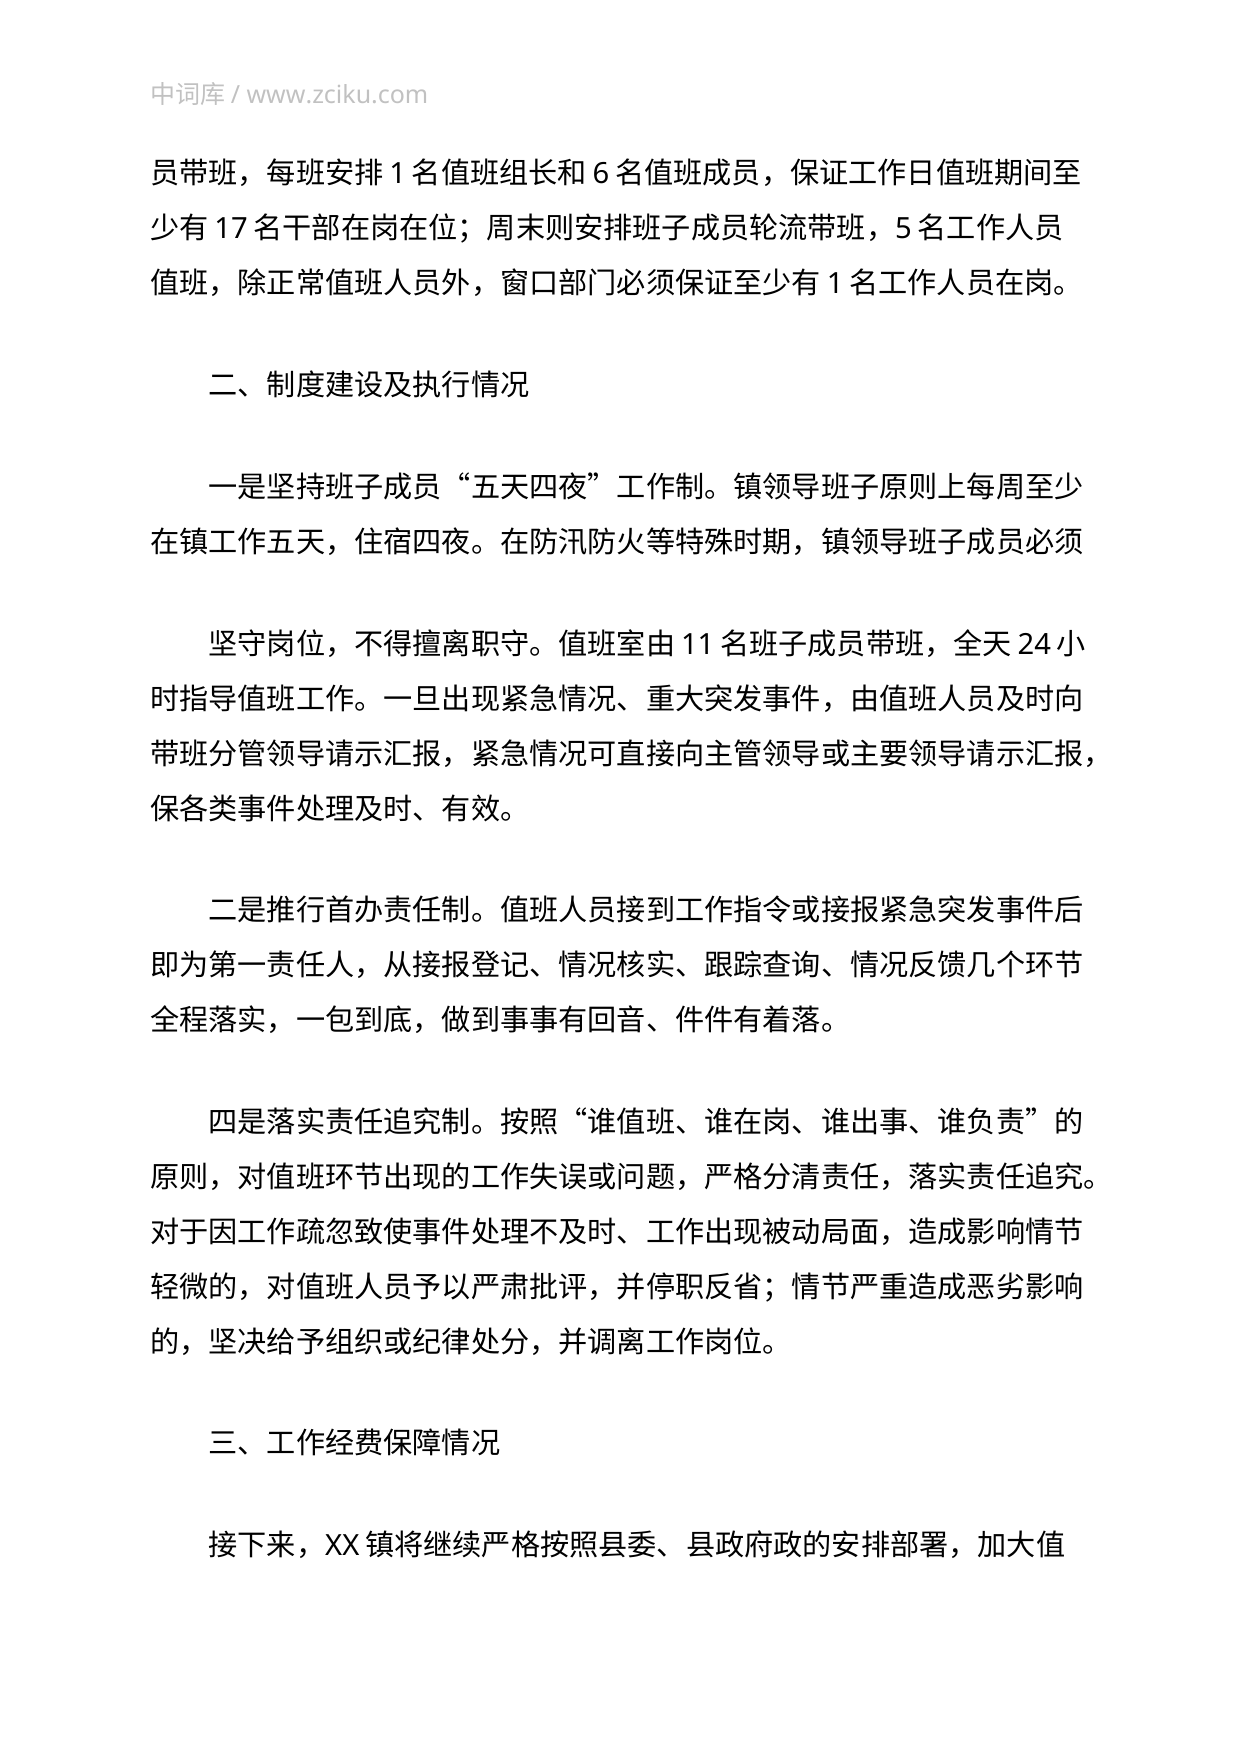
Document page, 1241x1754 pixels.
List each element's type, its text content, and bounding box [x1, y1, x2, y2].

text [150, 150, 1090, 302]
text 一是坚持班子成员“五天四夜”工作制。镇领导班子原则上每周至少在镇工作五天，住宿四夜。在防汛防火等特殊时期，镇领导班子成员必须 [150, 464, 1090, 561]
text 二、制度建设及执行情况 [150, 362, 1090, 404]
text 二是推行首办责任制。值班人员接到工作指令或接报紧急突发事件后即为第一责任人，从接报登记、情况核实、跟踪查询、情况反馈几个环节全程落实，一包到底，做到事事有回音、件件有着落。 [150, 887, 1090, 1039]
text 三、工作经费保障情况 [150, 1420, 1090, 1462]
text 坚守岗位，不得擅离职守。值班室由11名班子成员带班，全天24小时指导值班工作。一旦出现紧急情况、重大突发事件，由值班人员及时向带班分管领导请示汇报，紧急情况可直接向主管领导或主要领导请示汇报，保各类事件处理及时、有效。 [150, 620, 1090, 827]
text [150, 1522, 1090, 1564]
text 四是落实责任追究制。按照“谁值班、谁在岗、谁出事、谁负责”的原则，对值班环节出现的工作失误或问题，严格分清责任，落实责任追究。对于因工作疏忽致使事件处理不及时、工作出现被动局面，造成影响情节轻微的，对值班人员予以严肃批评，并停职反省；情节严重造成恶劣影响的，坚决给予组织或纪律处分，并调离工作岗位。 [150, 1098, 1090, 1360]
